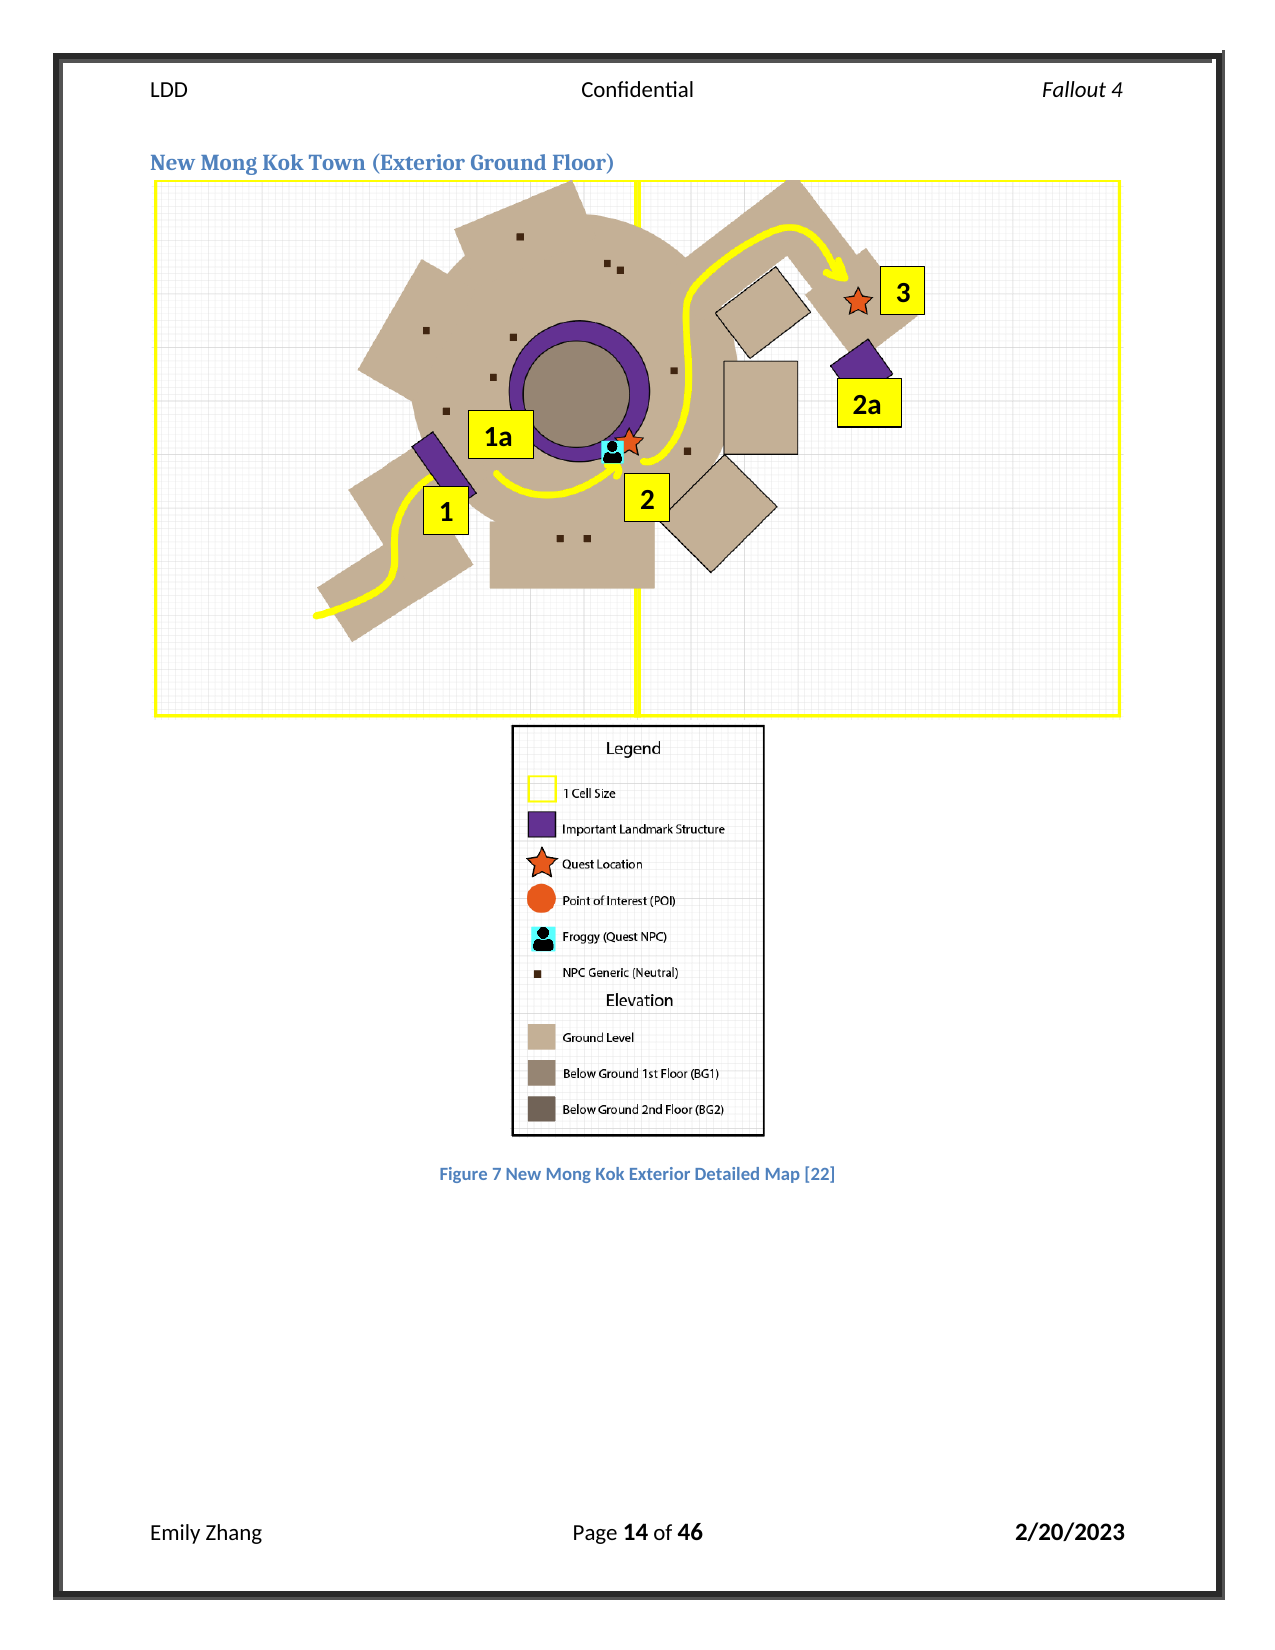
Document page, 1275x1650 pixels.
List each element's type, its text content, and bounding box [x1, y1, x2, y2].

subtitle New Mong Kok Town (Exterior Ground Floor) [150, 150, 1125, 176]
picture [151, 180, 1124, 720]
text Figure 7 New Mong Kok Exterior Detailed Map [22] [150, 1163, 1125, 1186]
picture [510, 723, 765, 1138]
